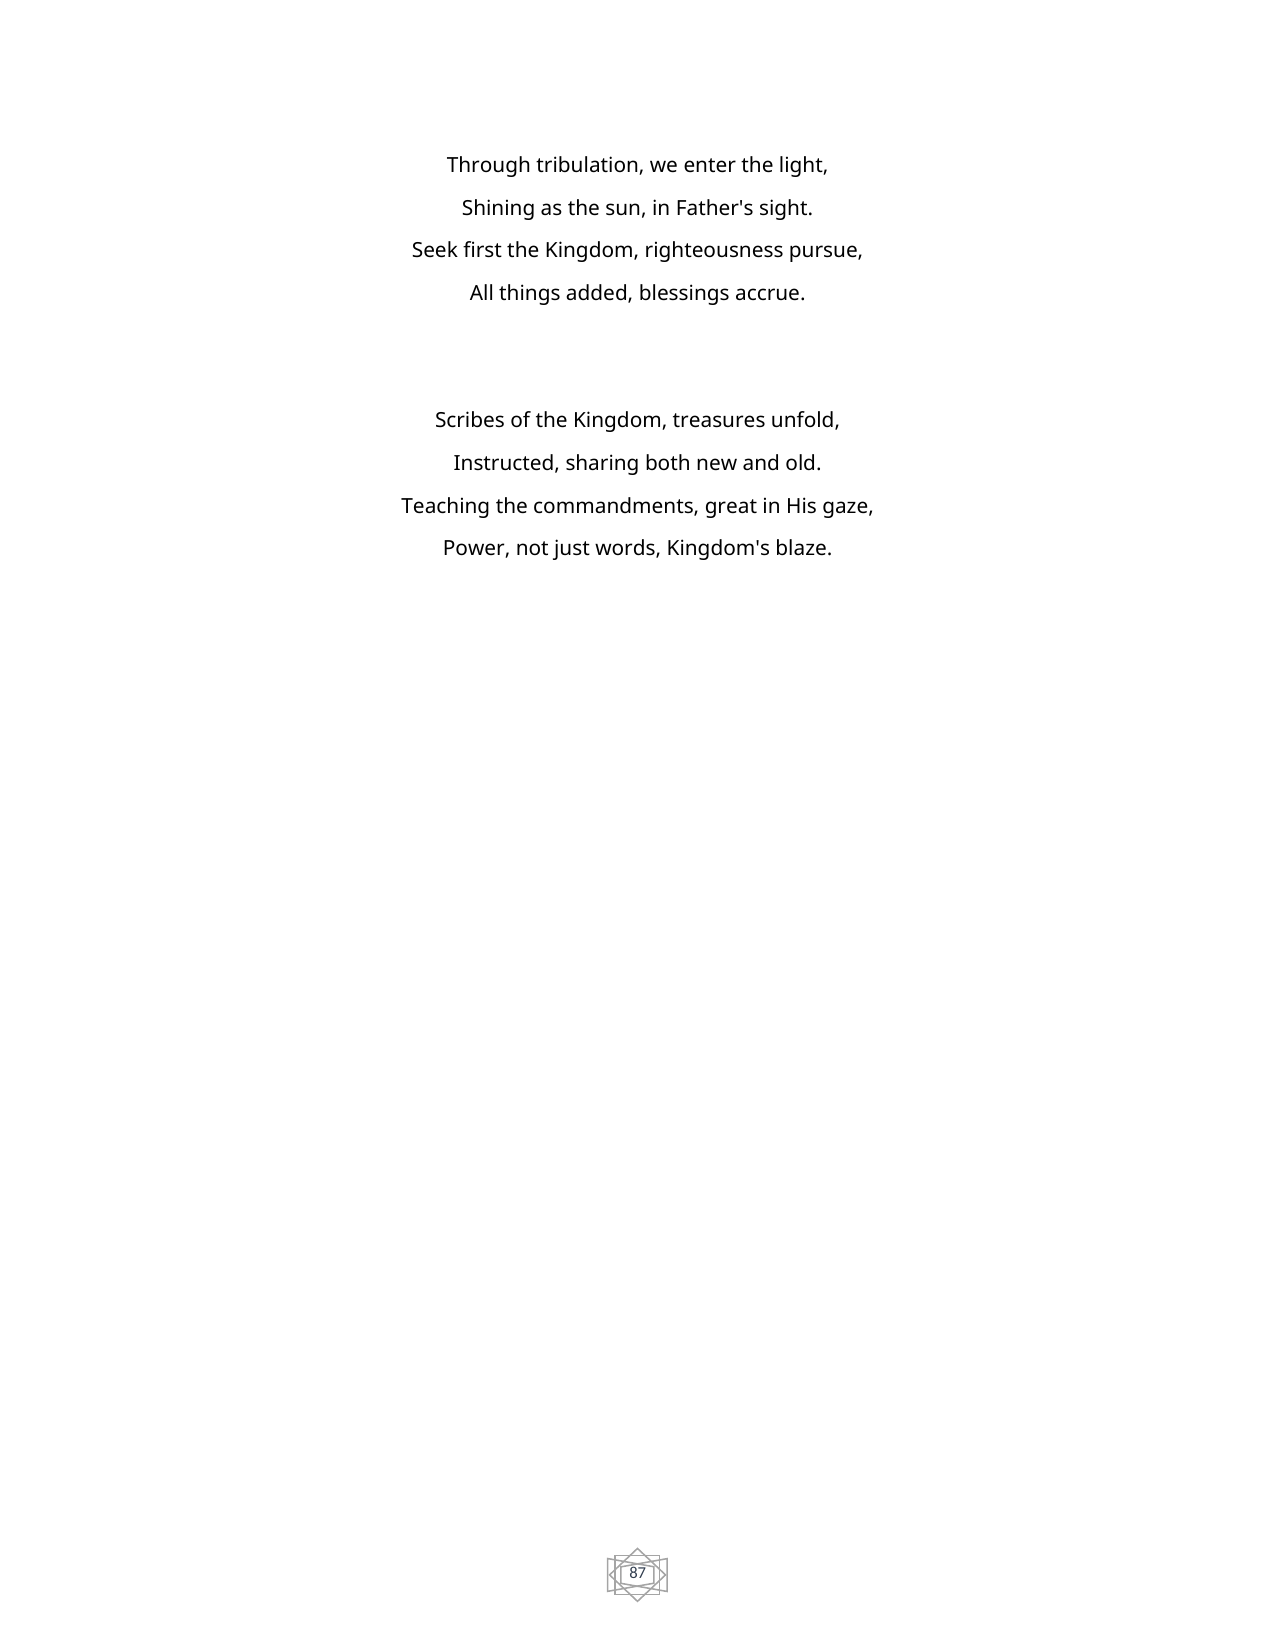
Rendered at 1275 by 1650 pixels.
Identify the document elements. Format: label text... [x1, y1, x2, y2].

text Seek first the Kingdom, righteousness pursue, [150, 235, 1125, 264]
text Instructed, sharing both new and old. [150, 448, 1125, 477]
text Scribes of the Kingdom, treasures unfold, [150, 406, 1125, 434]
text Shining as the sun, in Father's sight. [150, 193, 1125, 221]
text Teaching the commandments, great in His gaze, [150, 491, 1125, 519]
text Power, not just words, Kingdom's blaze. [150, 533, 1125, 562]
text Through tribulation, we enter the light, [150, 150, 1125, 178]
text All things added, blessings accrue. [150, 278, 1125, 306]
